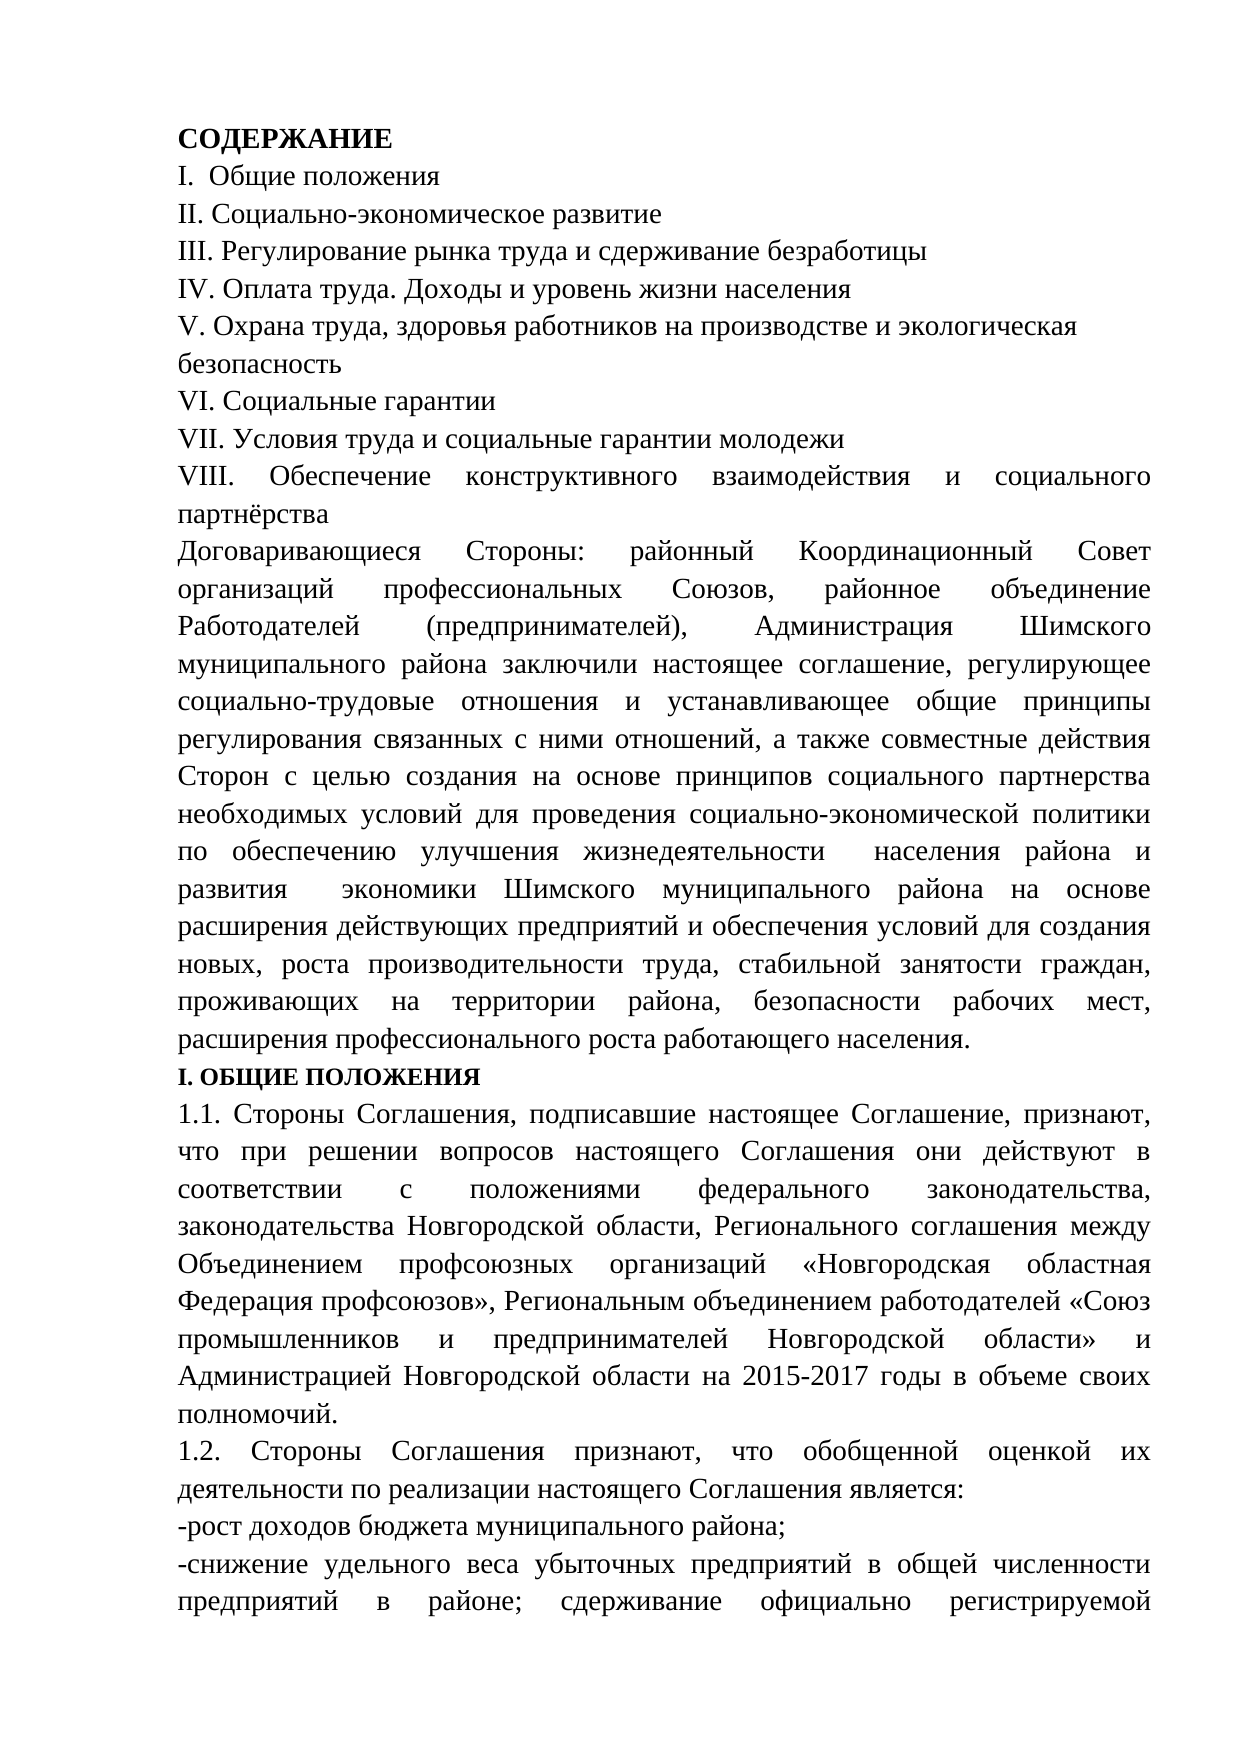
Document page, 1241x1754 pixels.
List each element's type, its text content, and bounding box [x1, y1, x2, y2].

text I. ОБЩИЕ ПОЛОЖЕНИЯ [177, 1056, 1152, 1093]
text I. Общие положения [177, 156, 1152, 193]
text V. Охрана труда, здоровья работников на производстве и экологическая [177, 306, 1152, 343]
text Договаривающиеся Стороны: районный Координационный Совет организаций профессиональных Союзов, районное объединение Работодателей (предпринимателей), Администрация Шимского муниципального района заключили настоящее соглашение, регулирующее социально-трудовые отношения и устанавливающее общие принципы регулирования связанных с ними отношений, а также совместные действия Сторон с целью создания на основе принципов социального партнерства необходимых условий для проведения социально-экономической политики по обеспечению улучшения жизнедеятельности населения района и развития экономики Шимского муниципального района на основе расширения действующих предприятий и обеспечения условий для создания новых, роста производительности труда, стабильной занятости граждан, проживающих на территории района, безопасности рабочих мест, расширения профессионального роста работающего населения. [177, 531, 1152, 1056]
text III. Регулирование рынка труда и сдерживание безработицы [177, 231, 1152, 268]
text -рост доходов бюджета муниципального района; [177, 1506, 1152, 1543]
text VII. Условия труда и социальные гарантии молодежи [177, 418, 1152, 456]
text II. Социально-экономическое развитие [177, 193, 1152, 231]
text 1.2. Стороны Соглашения признают, что обобщенной оценкой их деятельности по реализации настоящего Соглашения является: [177, 1431, 1152, 1506]
text VI. Социальные гарантии [177, 381, 1152, 418]
text IV. Оплата труда. Доходы и уровень жизни населения [177, 268, 1152, 306]
text СОДЕРЖАНИЕ [177, 118, 1152, 156]
text безопасность [177, 343, 1152, 381]
text VIII. Обеспечение конструктивного взаимодействия и социального партнёрства [177, 456, 1152, 531]
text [177, 1543, 1152, 1618]
text 1.1. Стороны Соглашения, подписавшие настоящее Соглашение, признают, что при решении вопросов настоящего Соглашения они действуют в соответствии с положениями федерального законодательства, законодательства Новгородской области, Регионального соглашения между Объединением профсоюзных организаций «Новгородская областная Федерация профсоюзов», Региональным объединением работодателей «Союз промышленников и предпринимателей Новгородской области» и Администрацией Новгородской области на 2015-2017 годы в объеме своих полномочий. [177, 1093, 1152, 1431]
